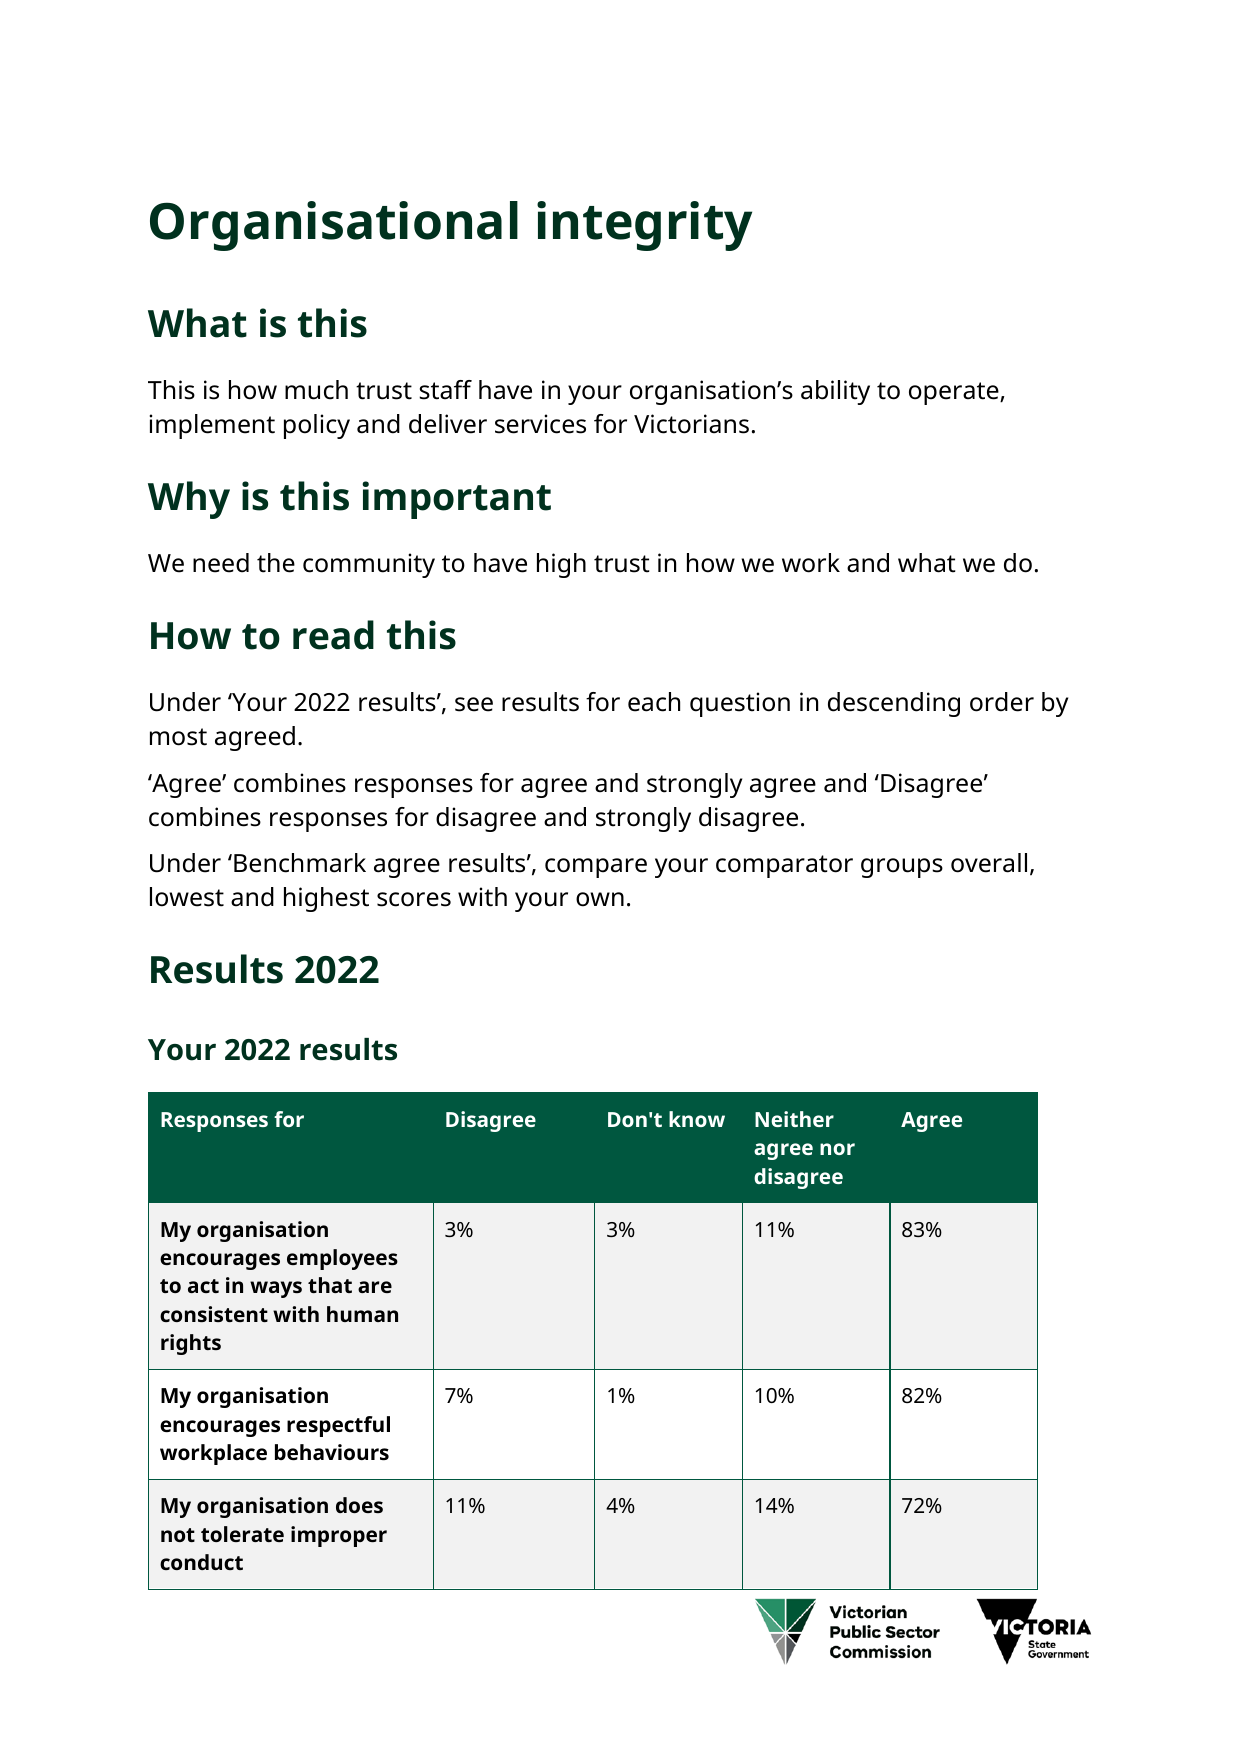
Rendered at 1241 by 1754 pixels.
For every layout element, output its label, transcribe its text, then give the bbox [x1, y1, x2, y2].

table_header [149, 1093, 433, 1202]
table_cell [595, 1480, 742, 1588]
text This is how much trust staff have in your organisation’s ability to operate, implement policy and deliver services for Victorians. [148, 373, 1092, 441]
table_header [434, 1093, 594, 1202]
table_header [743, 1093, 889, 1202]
text Under ‘Benchmark agree results’, compare your comparator groups overall, lowest and highest scores with your own. [148, 846, 1092, 914]
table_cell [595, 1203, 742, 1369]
subtitle Why is this important [148, 470, 1092, 521]
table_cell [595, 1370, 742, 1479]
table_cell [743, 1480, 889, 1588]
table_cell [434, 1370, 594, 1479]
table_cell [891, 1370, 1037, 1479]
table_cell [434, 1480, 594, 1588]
picture [754, 1598, 1093, 1666]
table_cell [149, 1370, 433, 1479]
subtitle How to read this [148, 609, 1092, 660]
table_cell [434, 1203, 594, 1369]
text Under ‘Your 2022 results’, see results for each question in descending order by most agreed. [148, 685, 1092, 753]
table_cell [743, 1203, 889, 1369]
subtitle Results 2022 [148, 943, 1092, 994]
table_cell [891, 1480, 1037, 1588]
text We need the community to have high trust in how we work and what we do. [148, 546, 1092, 580]
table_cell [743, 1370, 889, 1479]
subtitle Organisational integrity [148, 186, 1092, 254]
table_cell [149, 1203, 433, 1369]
subtitle Your 2022 results [148, 1029, 1092, 1069]
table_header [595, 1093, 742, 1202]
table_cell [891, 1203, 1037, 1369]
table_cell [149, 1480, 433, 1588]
text ‘Agree’ combines responses for agree and strongly agree and ‘Disagree’ combines responses for disagree and strongly disagree. [148, 766, 1092, 834]
subtitle What is this [148, 297, 1092, 348]
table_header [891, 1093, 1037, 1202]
